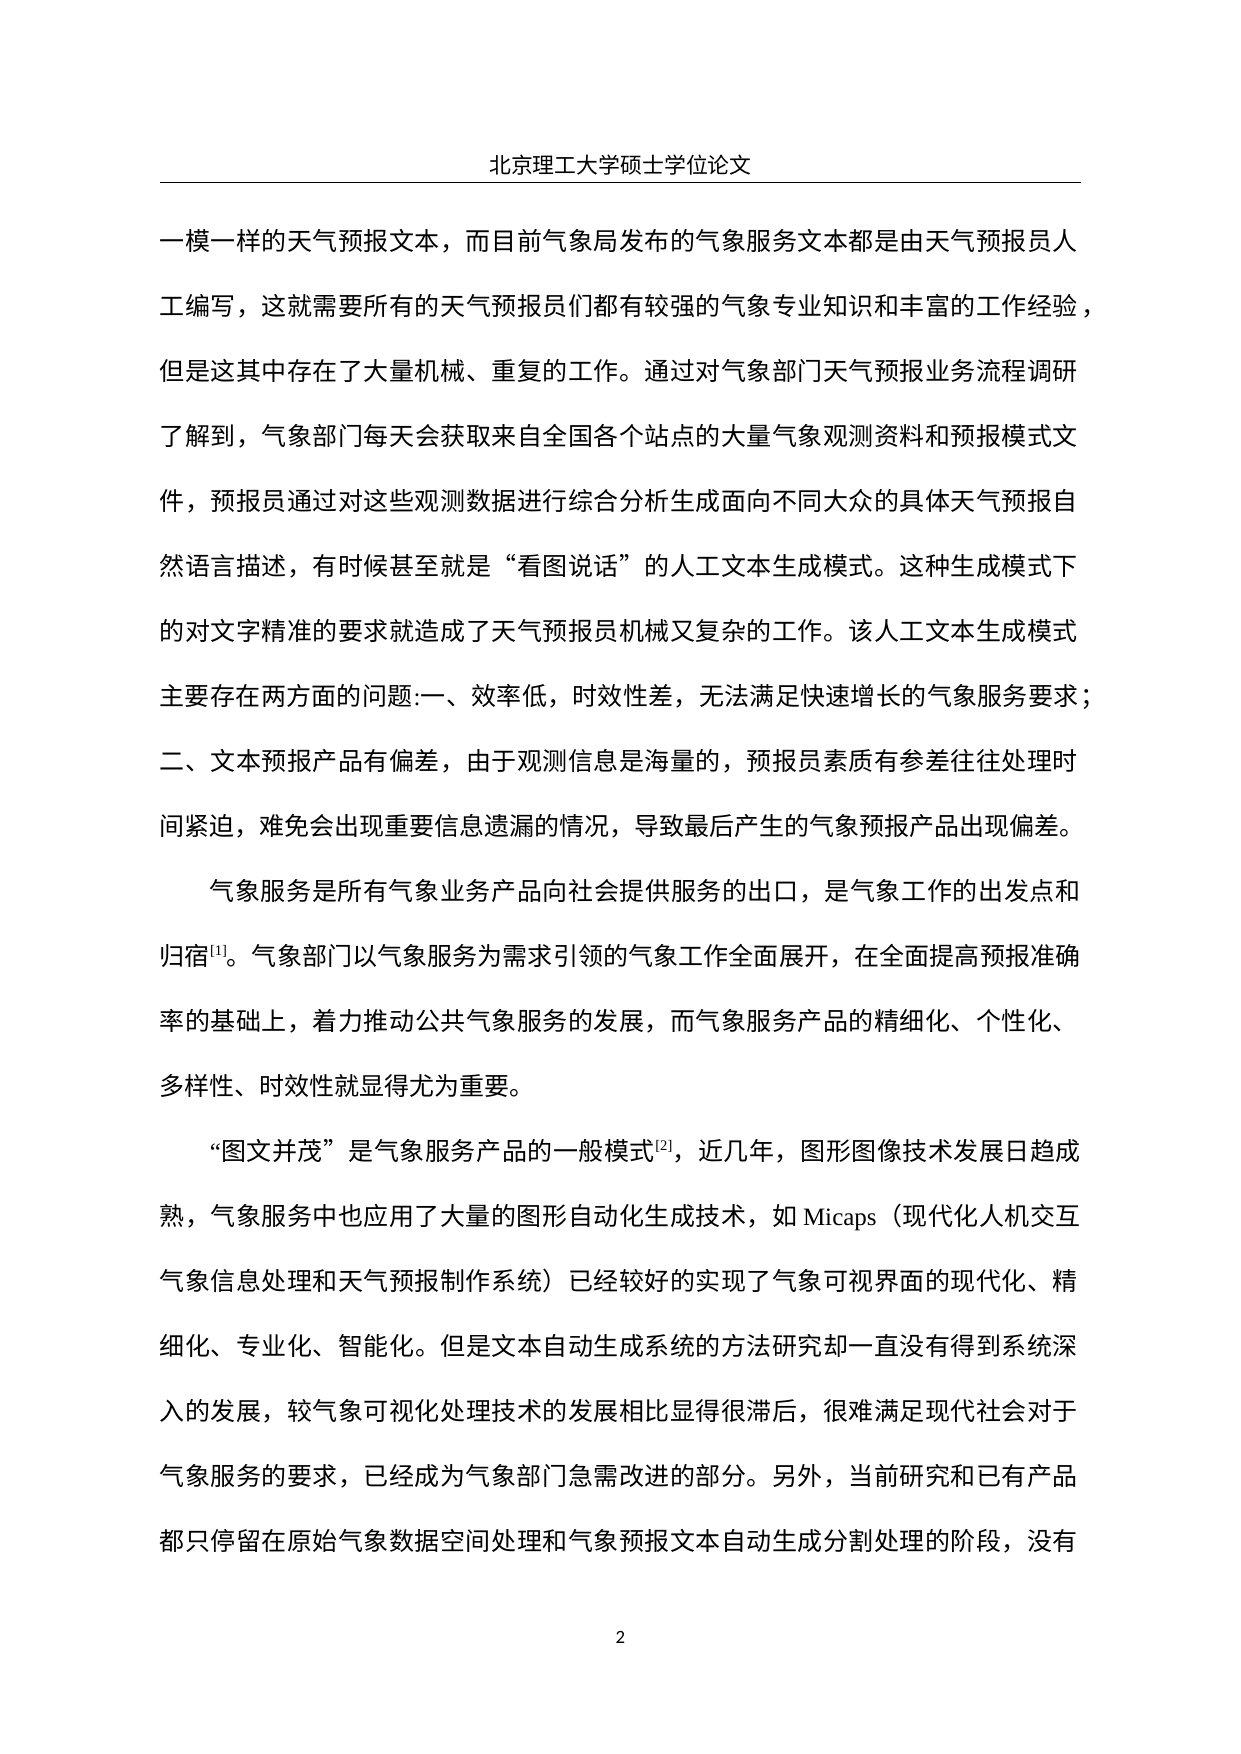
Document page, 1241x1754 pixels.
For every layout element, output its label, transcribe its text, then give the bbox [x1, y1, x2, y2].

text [159, 1117, 1081, 1572]
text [159, 207, 1081, 857]
text 气象服务是所有气象业务产品向社会提供服务的出口，是气象工作的出发点和归宿[1]。气象部门以气象服务为需求引领的气象工作全面展开，在全面提高预报准确率的基础上，着力推动公共气象服务的发展，而气象服务产品的精细化、个性化、多样性、时效性就显得尤为重要。 [159, 857, 1081, 1117]
